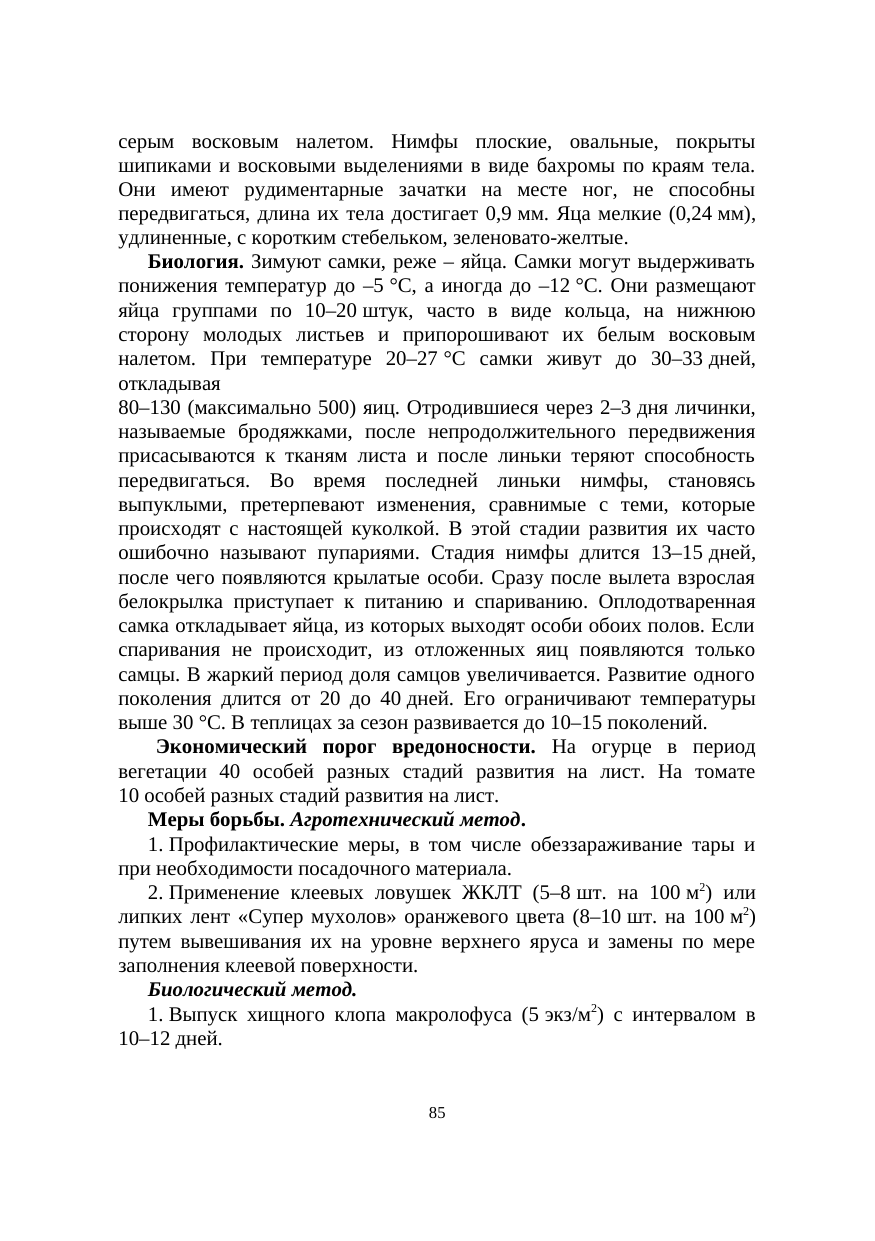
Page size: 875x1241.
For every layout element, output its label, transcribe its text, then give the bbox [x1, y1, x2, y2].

text 2. Применение клеевых ловушек ЖКЛТ (5–8 шт. на 100 м2) или липких лент «Супер мухолов» оранжевого цвета (8–10 шт. на 100 м2) путем вывешивания их на уровне верхнего яруса и замены по мере заполнения клеевой поверхности. [118, 880, 756, 977]
text Меры борьбы. Агротехнический метод. [118, 807, 756, 831]
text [118, 130, 756, 249]
text Биологический метод. [118, 977, 756, 1001]
text Биология. Зимуют самки, реже – яйца. Самки могут выдерживать понижения температур до –5 °С, а иногда до –12 °С. Они размещают яйца группами по 10–20 штук, часто в виде кольца, на нижнюю сторону молодых листьев и припорошивают их белым восковым налетом. При температуре 20–27 °С самки живут до 30–33 дней, откладывая 80–130 (максимально 500) яиц. Отродившиеся через 2–3 дня личинки, называемые бродяжками, после непродолжительного передвижения присасываются к тканям листа и после линьки теряют способность передвигаться. Во время последней линьки нимфы, становясь выпуклыми, претерпевают изменения, сравнимые с теми, которые происходят с настоящей куколкой. В этой стадии развития их часто ошибочно называют пупариями. Стадия нимфы длится 13–15 дней, после чего появляются крылатые особи. Сразу после вылета взрослая белокрылка приступает к питанию и спариванию. Оплодотваренная самка откладывает яйца, из которых выходят особи обоих полов. Если спаривания не происходит, из отложенных яиц появляются только самцы. В жаркий период доля самцов увеличивается. Развитие одного поколения длится от 20 до 40 дней. Его ограничивают температуры выше 30 °С. В теплицах за сезон развивается до 10–15 поколений. [118, 249, 756, 734]
text 1. Выпуск хищного клопа макролофуса (5 экз/м2) с интервалом в 10–12 дней. [118, 1001, 756, 1050]
text Экономический порог вредоносности. На огурце в период вегетации 40 особей разных стадий развития на лист. На томате 10 особей разных стадий развития на лист. [118, 734, 756, 807]
text 1. Профилактические меры, в том числе обеззараживание тары и при необходимости посадочного материала. [118, 832, 756, 880]
